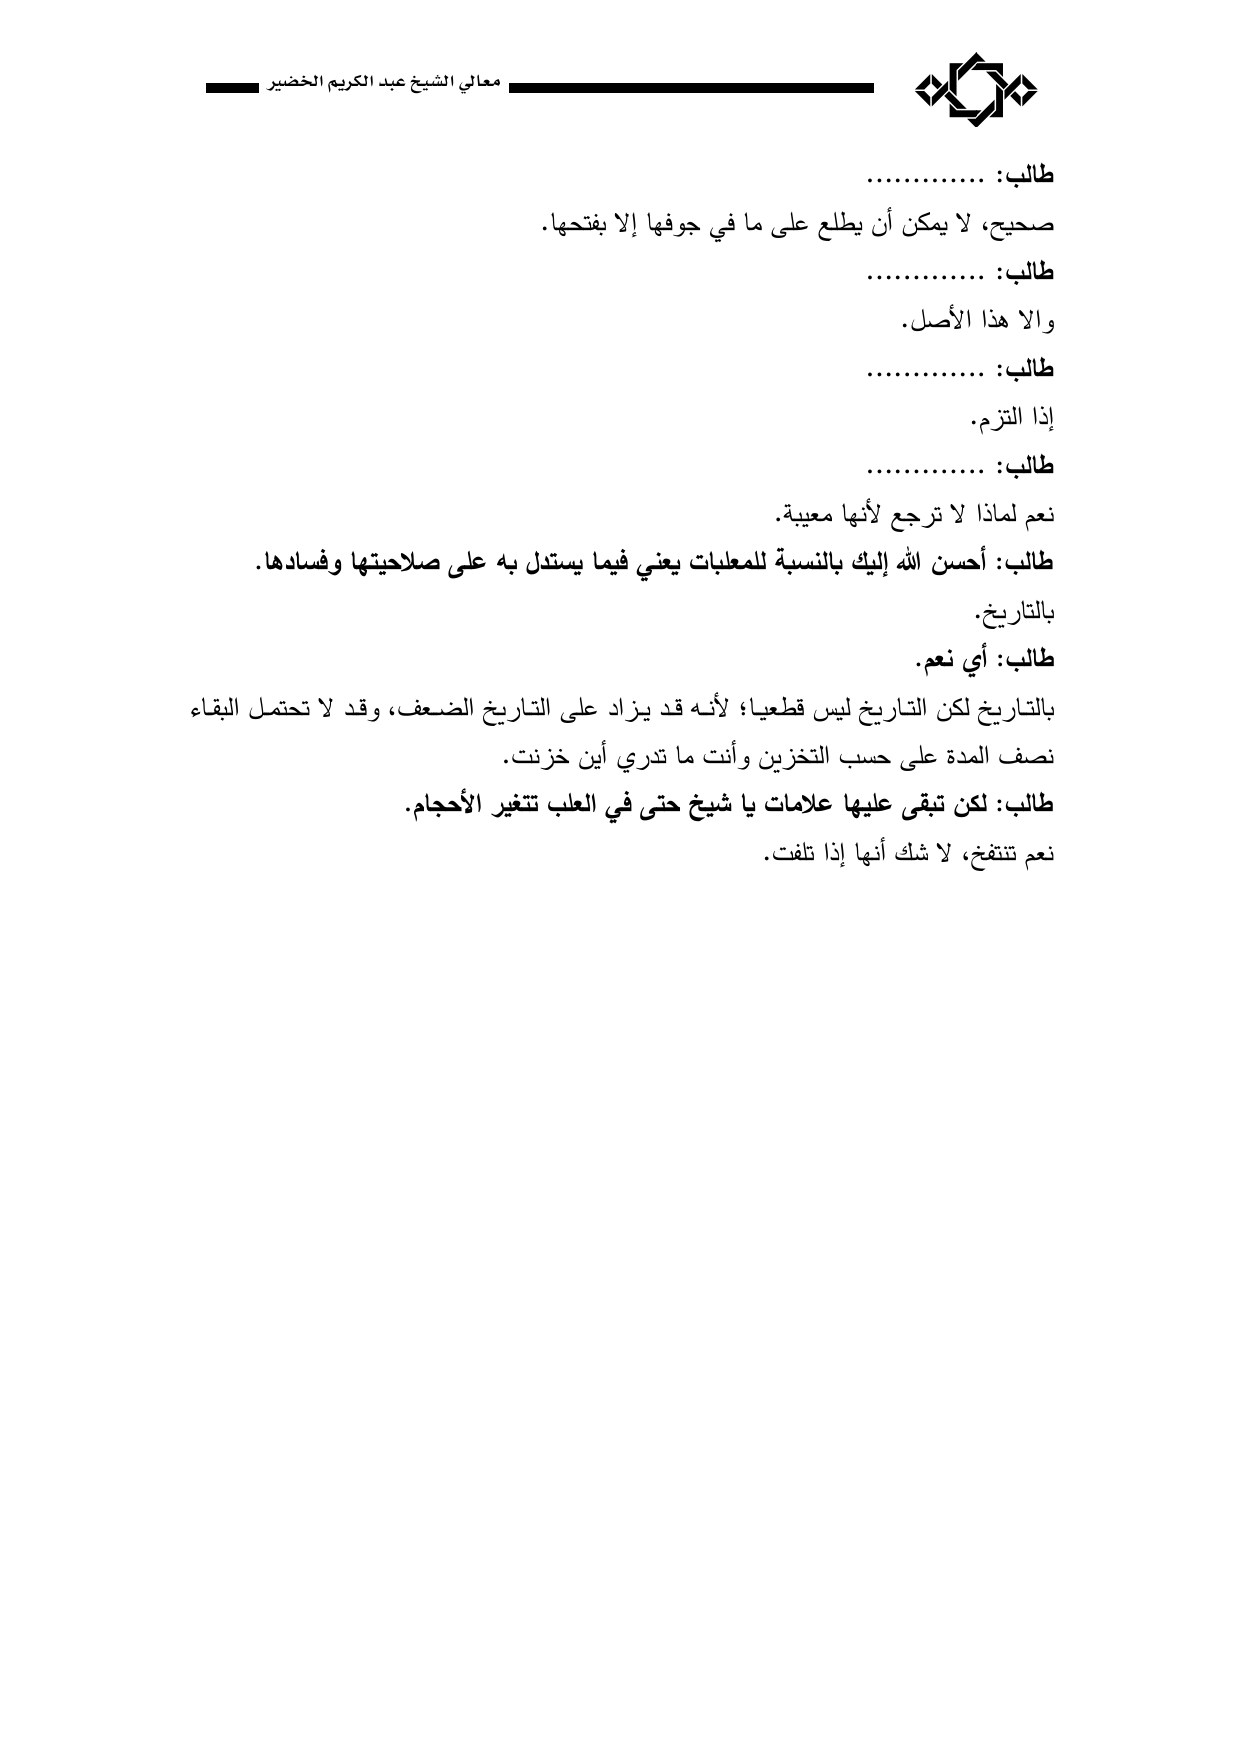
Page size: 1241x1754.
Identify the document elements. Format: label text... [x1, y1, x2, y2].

text طالب: ............. [187, 441, 1053, 489]
text نعم لماذا لا ترجع لأنها معيبة. [187, 489, 1053, 537]
text نعم تنتفخ، لا شك أنها إذا تلفت. [187, 828, 1053, 876]
text طالب: ............. [187, 344, 1053, 392]
text إذا التزم. [187, 392, 1053, 441]
text طالب: ............. [187, 247, 1053, 295]
text صحيح، لا يمكن أن يطلع على ما في جوفها إلا بفتحها. [187, 198, 1053, 247]
text طالب: أحسن الله إليك بالنسبة للمعلبات يعني فيما يستدل به على صلاحيتها وفسادها. [187, 537, 1053, 586]
text بالتاريخ لكن التاريخ ليس قطعيا؛ لأنه قد يزاد على التاريخ الضعف، وقد لا تحتمل البقاء نصف المدة على حسب التخزين وأنت ما تدري أين خزنت. [187, 683, 1053, 779]
text طالب: لكن تبقى عليها علامات يا شيخ حتى في العلب تتغير الأحجام. [187, 779, 1053, 828]
text والا هذا الأصل. [187, 295, 1053, 344]
text بالتاريخ. [187, 586, 1053, 634]
text طالب: أي نعم. [187, 634, 1053, 683]
text طالب: ............. [187, 150, 1053, 198]
